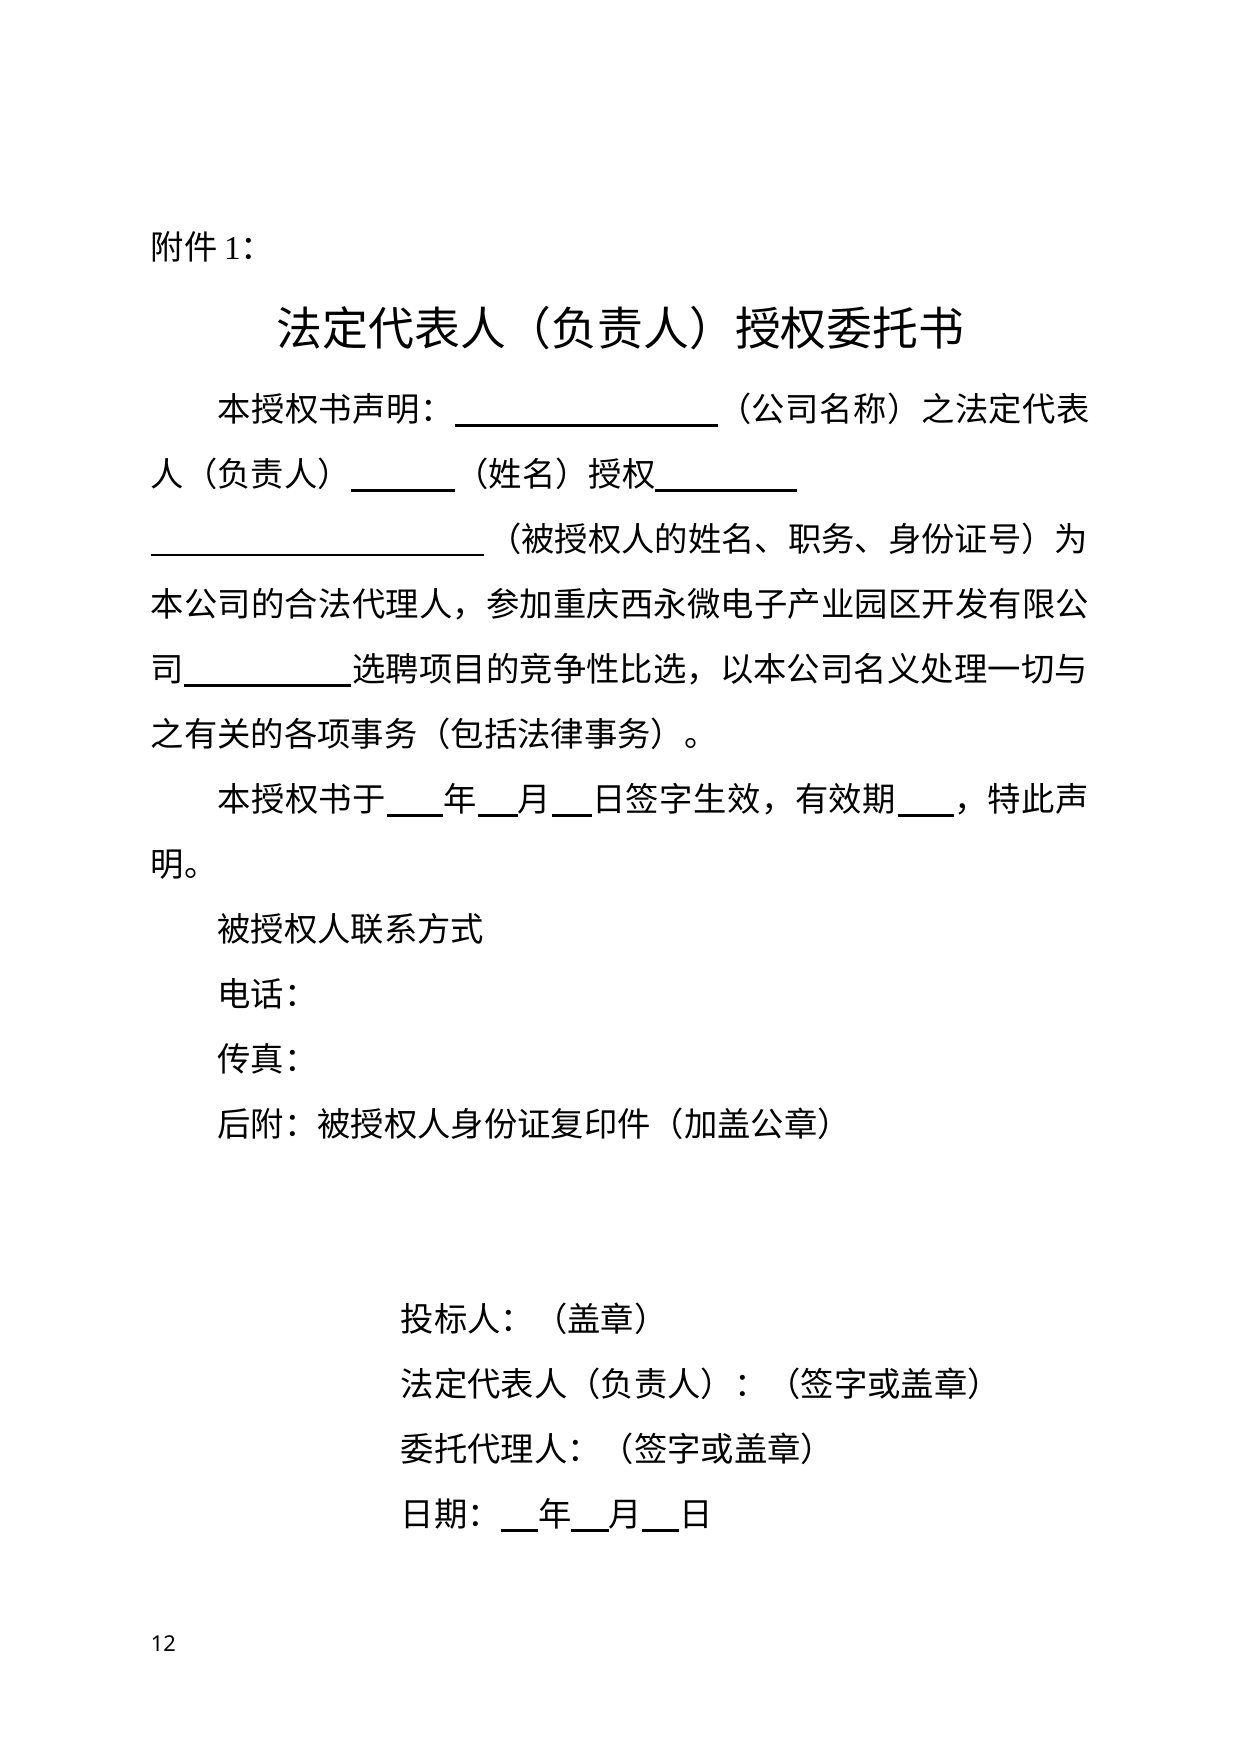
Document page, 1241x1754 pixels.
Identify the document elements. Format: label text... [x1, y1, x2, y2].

text 法定代表人（负责人）授权委托书 [151, 277, 1089, 375]
text 附件1： [151, 212, 1089, 277]
text 本授权书于 年 月 日签字生效，有效期 ，特此声明。 [151, 765, 1089, 895]
text 本授权书声明： （公司名称）之法定代表人（负责人） （姓名）授权 [151, 375, 1089, 505]
text 传真： [151, 1025, 1089, 1090]
text 日期： 年 月 日 [151, 1480, 1089, 1545]
text （被授权人的姓名、职务、身份证号）为本公司的合法代理人，参加重庆西永微电子产业园区开发有限公司 选聘项目的竞争性比选，以本公司名义处理一切与之有关的各项事务（包括法律事务）。 [151, 505, 1089, 765]
text 委托代理人：（签字或盖章） [151, 1415, 1089, 1480]
text 电话： [151, 960, 1089, 1025]
text 法定代表人（负责人）：（签字或盖章） [151, 1350, 1089, 1415]
text 后附：被授权人身份证复印件（加盖公章） [151, 1090, 1089, 1155]
text 投标人：（盖章） [151, 1285, 1089, 1350]
text 被授权人联系方式 [151, 895, 1089, 960]
